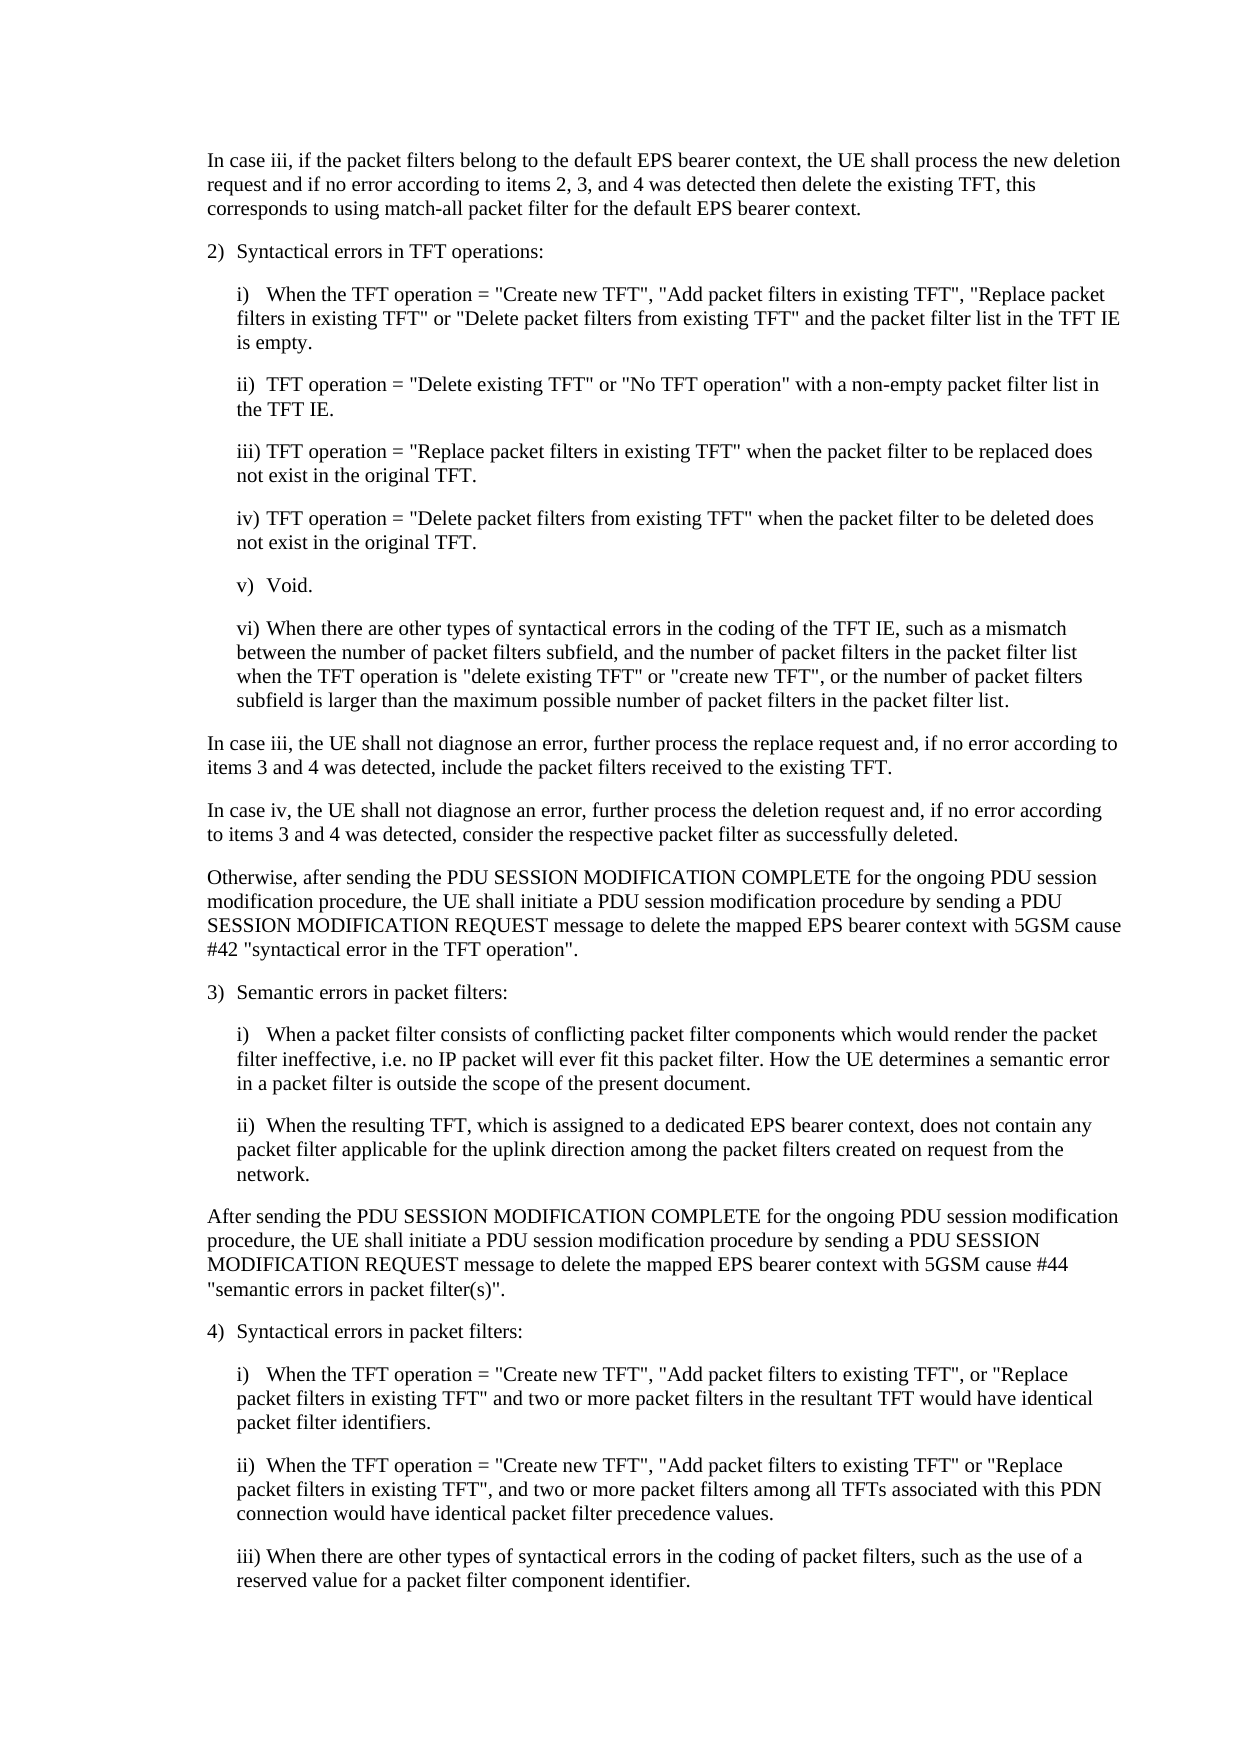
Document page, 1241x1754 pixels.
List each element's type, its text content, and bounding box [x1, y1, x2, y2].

text In case iii, the UE shall not diagnose an error, further process the replace request and, if no error according to items 3 and 4 was detected, include the packet filters received to the existing TFT. [207, 731, 1122, 779]
text iii) TFT operation = "Replace packet filters in existing TFT" when the packet filter to be replaced does not exist in the original TFT. [236, 439, 1122, 487]
text i) When the TFT operation = "Create new TFT", "Add packet filters in existing TFT", "Replace packet filters in existing TFT" or "Delete packet filters from existing TFT" and the packet filter list in the TFT IE is empty. [236, 281, 1122, 354]
text 3) Semantic errors in packet filters: [207, 979, 1122, 1004]
text vi) When there are other types of syntactical errors in the coding of the TFT IE, such as a mismatch between the number of packet filters subfield, and the number of packet filters in the packet filter list when the TFT operation is "delete existing TFT" or "create new TFT", or the number of packet filters subfield is larger than the maximum possible number of packet filters in the packet filter list. [236, 616, 1122, 712]
text Otherwise, after sending the PDU SESSION MODIFICATION COMPLETE for the ongoing PDU session modification procedure, the UE shall initiate a PDU session modification procedure by sending a PDU SESSION MODIFICATION REQUEST message to delete the mapped EPS bearer context with 5GSM cause #42 "syntactical error in the TFT operation". [207, 864, 1122, 961]
text i) When a packet filter consists of conflicting packet filter components which would render the packet filter ineffective, i.e. no IP packet will ever fit this packet filter. How the UE determines a semantic error in a packet filter is outside the scope of the present document. [236, 1022, 1122, 1094]
text In case iii, if the packet filters belong to the default EPS bearer context, the UE shall process the new deletion request and if no error according to items 2, 3, and 4 was detected then delete the existing TFT, this corresponds to using match-all packet filter for the default EPS bearer context. [207, 148, 1122, 220]
text v) Void. [236, 573, 1122, 597]
text In case iv, the UE shall not diagnose an error, further process the deletion request and, if no error according to items 3 and 4 was detected, consider the respective packet filter as successfully deleted. [207, 798, 1122, 846]
text ii) When the resulting TFT, which is assigned to a dedicated EPS bearer context, does not contain any packet filter applicable for the uplink direction among the packet filters created on request from the network. [236, 1113, 1122, 1186]
text 4) Syntactical errors in packet filters: [207, 1319, 1122, 1343]
text After sending the PDU SESSION MODIFICATION COMPLETE for the ongoing PDU session modification procedure, the UE shall initiate a PDU session modification procedure by sending a PDU SESSION MODIFICATION REQUEST message to delete the mapped EPS bearer context with 5GSM cause #44 "semantic errors in packet filter(s)". [207, 1204, 1122, 1301]
text i) When the TFT operation = "Create new TFT", "Add packet filters to existing TFT", or "Replace packet filters in existing TFT" and two or more packet filters in the resultant TFT would have identical packet filter identifiers. [236, 1362, 1122, 1434]
text 2) Syntactical errors in TFT operations: [207, 239, 1122, 263]
text iv) TFT operation = "Delete packet filters from existing TFT" when the packet filter to be deleted does not exist in the original TFT. [236, 506, 1122, 554]
text ii) When the TFT operation = "Create new TFT", "Add packet filters to existing TFT" or "Replace packet filters in existing TFT", and two or more packet filters among all TFTs associated with this PDN connection would have identical packet filter precedence values. [236, 1453, 1122, 1525]
text ii) TFT operation = "Delete existing TFT" or "No TFT operation" with a non-empty packet filter list in the TFT IE. [236, 372, 1122, 421]
text iii) When there are other types of syntactical errors in the coding of packet filters, such as the use of a reserved value for a packet filter component identifier. [236, 1544, 1122, 1592]
